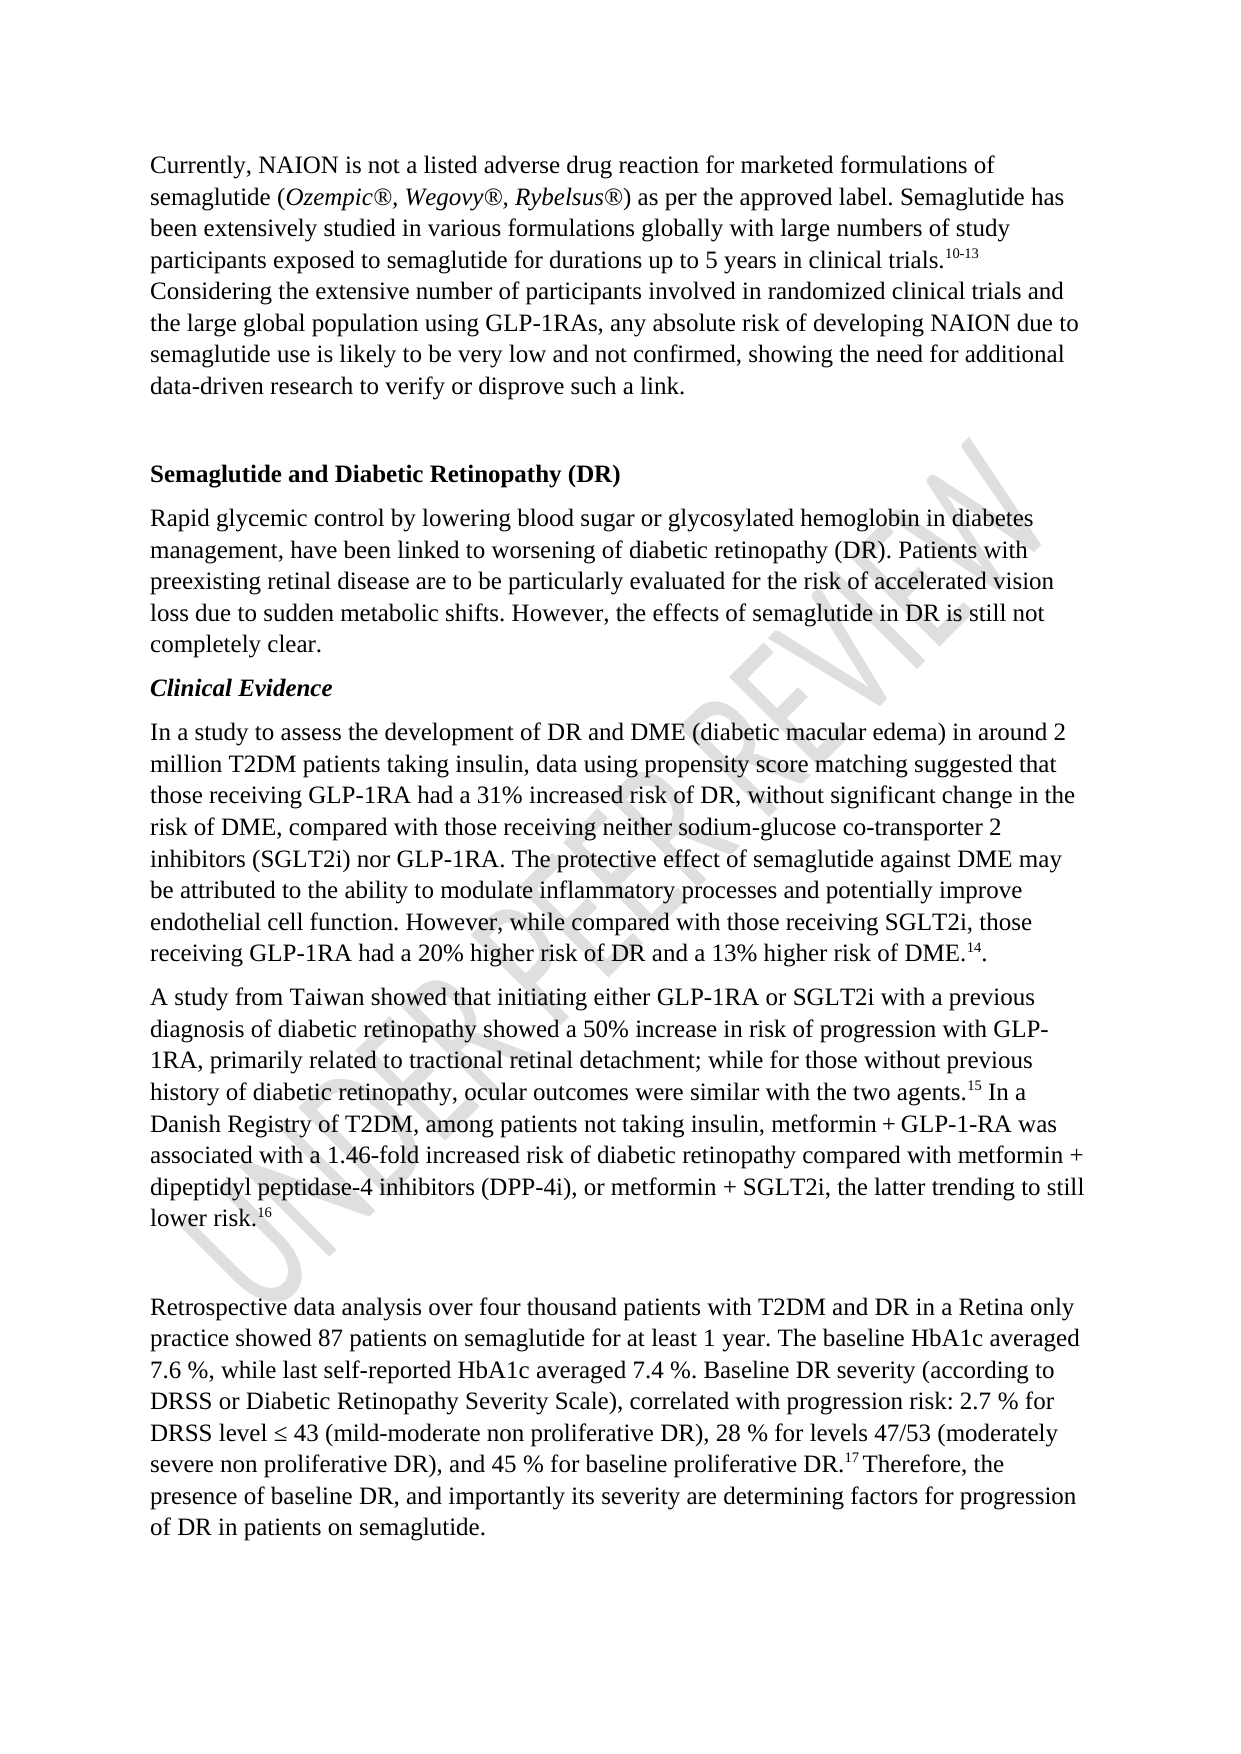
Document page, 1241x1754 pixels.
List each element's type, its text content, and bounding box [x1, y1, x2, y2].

text In a study to assess the development of DR and DME (diabetic macular edema) in around 2 million T2DM patients taking insulin, data using propensity score matching suggested that those receiving GLP‐1RA had a 31% increased risk of DR, without significant change in the risk of DME, compared with those receiving neither sodium‐glucose co‐transporter 2 inhibitors (SGLT2i) nor GLP‐1RA. The protective effect of semaglutide against DME may be attributed to the ability to modulate inflammatory processes and potentially improve endothelial cell function. However, while compared with those receiving SGLT2i, those receiving GLP‐1RA had a 20% higher risk of DR and a 13% higher risk of DME.14. [150, 717, 1090, 967]
text Clinical Evidence [150, 673, 1090, 702]
text Semaglutide and Diabetic Retinopathy (DR) [150, 459, 1090, 488]
text Retrospective data analysis over four thousand patients with T2DM and DR in a Retina only practice showed 87 patients on semaglutide for at least 1 year. The baseline HbA1c averaged 7.6 %, while last self-reported HbA1c averaged 7.4 %. Baseline DR severity (according to DRSS or Diabetic Retinopathy Severity Scale), correlated with progression risk: 2.7 % for DRSS level ≤ 43 (mild-moderate non proliferative DR), 28 % for levels 47/53 (moderately severe non proliferative DR), and 45 % for baseline proliferative DR.17 Therefore, the presence of baseline DR, and importantly its severity are determining factors for progression of DR in patients on semaglutide. [150, 1292, 1090, 1541]
text Currently, NAION is not a listed adverse drug reaction for marketed formulations of semaglutide (Ozempic®, Wegovy®, Rybelsus®) as per the approved label. Semaglutide has been extensively studied in various formulations globally with large numbers of study participants exposed to semaglutide for durations up to 5 years in clinical trials.10-13 Considering the extensive number of participants involved in randomized clinical trials and the large global population using GLP-1RAs, any absolute risk of developing NAION due to semaglutide use is likely to be very low and not confirmed, showing the need for additional data-driven research to verify or disprove such a link. [150, 150, 1090, 400]
text A study from Taiwan showed that initiating either GLP‐1RA or SGLT2i with a previous diagnosis of diabetic retinopathy showed a 50% increase in risk of progression with GLP‐1RA, primarily related to tractional retinal detachment; while for those without previous history of diabetic retinopathy, ocular outcomes were similar with the two agents.15 In a Danish Registry of T2DM, among patients not taking insulin, metformin + GLP‐1‐RA was associated with a 1.46‐fold increased risk of diabetic retinopathy compared with metformin + dipeptidyl peptidase‐4 inhibitors (DPP‐4i), or metformin + SGLT2i, the latter trending to still lower risk.16 [150, 982, 1090, 1232]
text Rapid glycemic control by lowering blood sugar or glycosylated hemoglobin in diabetes management, have been linked to worsening of diabetic retinopathy (DR). Patients with preexisting retinal disease are to be particularly evaluated for the risk of accelerated vision loss due to sudden metabolic shifts. However, the effects of semaglutide in DR is still not completely clear. [150, 503, 1090, 658]
